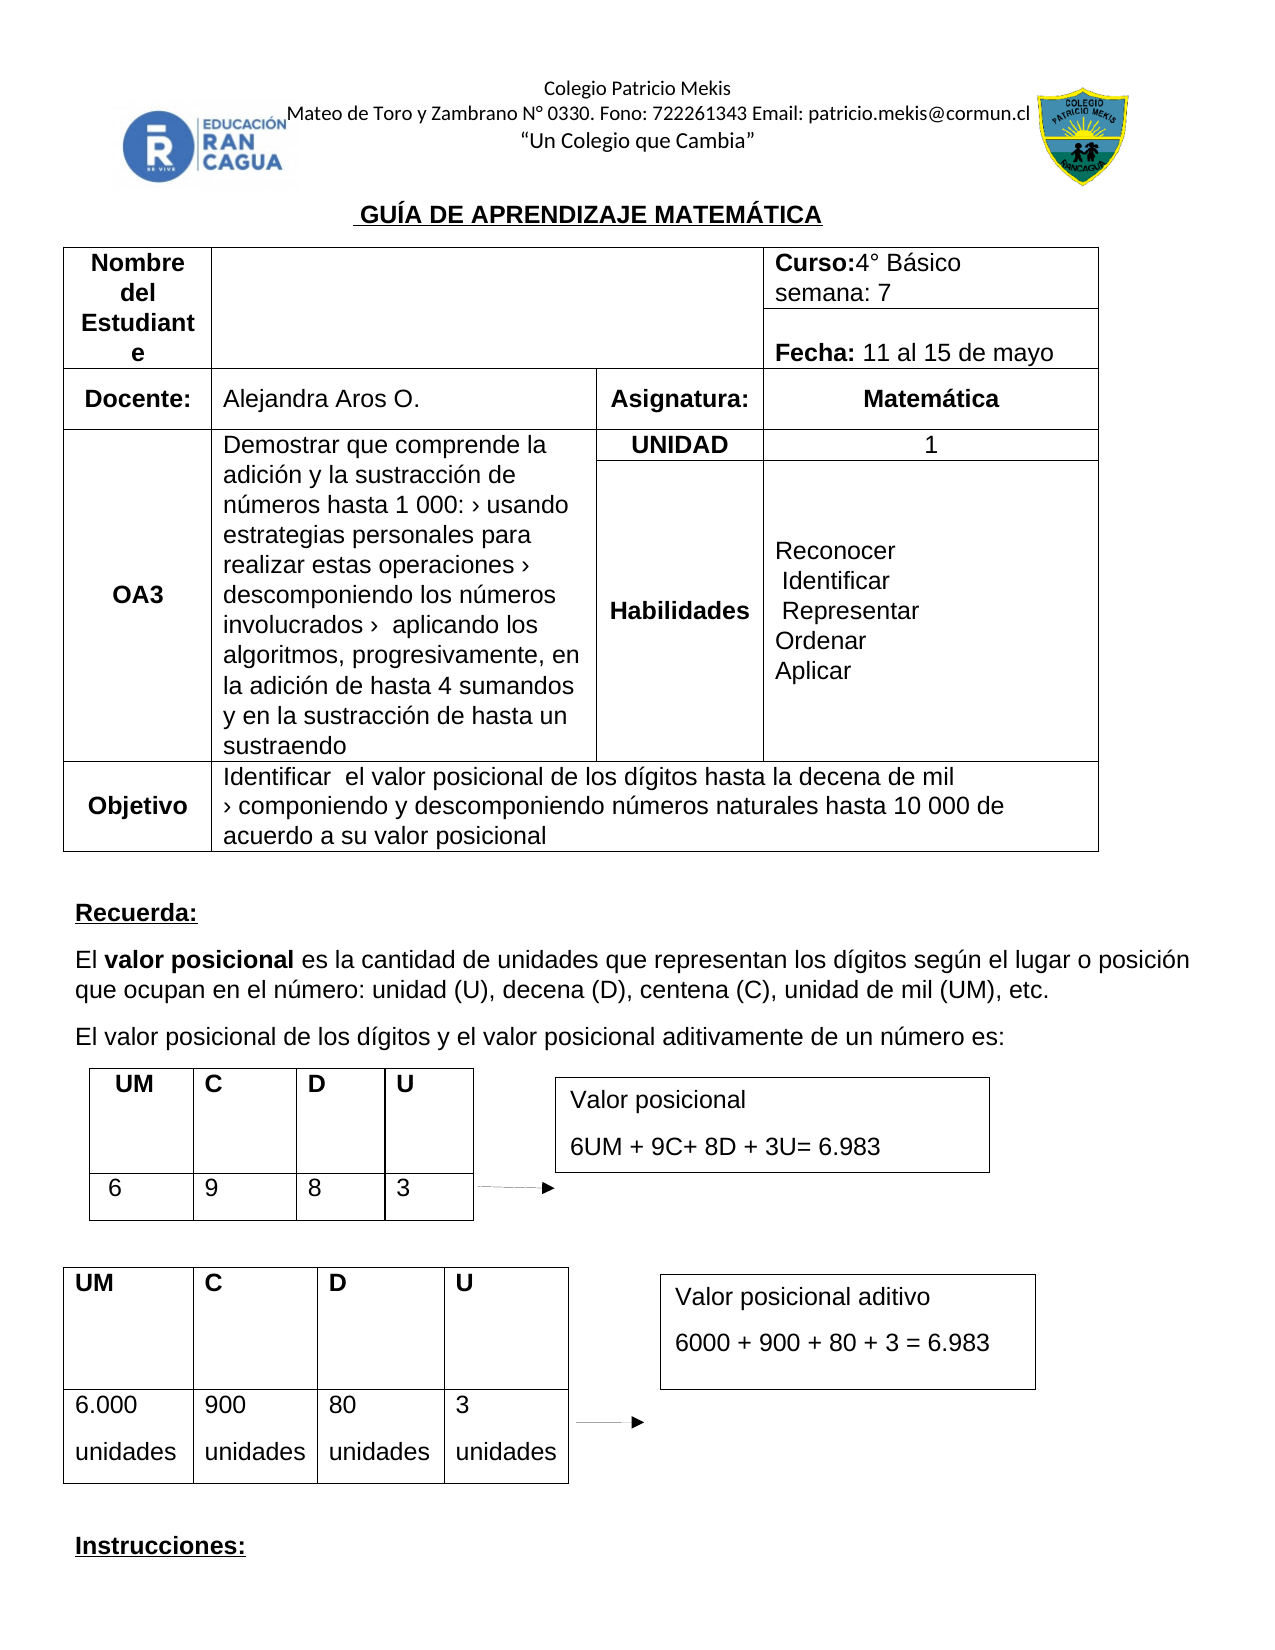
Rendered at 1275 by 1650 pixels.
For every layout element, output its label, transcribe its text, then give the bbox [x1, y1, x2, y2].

table_header UM [64, 1268, 193, 1389]
table_cell 80 unidades [318, 1390, 444, 1483]
table_header D [297, 1069, 384, 1172]
table_cell 900 unidades [194, 1390, 317, 1483]
table_cell Habilidades [597, 461, 763, 761]
table_header Nombre del Estudiante [64, 248, 211, 368]
table_cell 8 [297, 1174, 384, 1220]
table_cell 1 [764, 430, 1098, 460]
table_cell Alejandra Aros O. [212, 369, 596, 429]
table_cell OA3 [64, 430, 211, 761]
table_cell Fecha: 11 al 15 de mayo [764, 309, 1098, 368]
table_header Curso:4° Básico semana: 7 [764, 248, 1098, 308]
text El valor posicional de los dígitos y el valor posicional aditivamente de un número es: [75, 1021, 1200, 1050]
table_cell Reconocer Identificar Representar Ordenar Aplicar [764, 461, 1098, 761]
text GUÍA DE APRENDIZAJE MATEMÁTICA [75, 200, 1200, 229]
table_cell Objetivo [64, 762, 211, 851]
picture [111, 154, 299, 193]
text Colegio Patricio Mekis [75, 75, 1200, 100]
table_cell 6.000 unidades [64, 1390, 193, 1483]
picture [1029, 154, 1136, 193]
table_header C [194, 1268, 317, 1389]
table_cell 6 [90, 1174, 193, 1220]
table_cell 3 unidades [445, 1390, 568, 1483]
table_cell Identificar el valor posicional de los dígitos hasta la decena de mil › componiendo y descomponiendo números naturales hasta 10 000 de acuerdo a su valor posicional [212, 762, 1098, 851]
table_header U [445, 1268, 568, 1389]
table_cell Demostrar que comprende la adición y la sustracción de números hasta 1 000: › usando estrategias personales para realizar estas operaciones › descomponiendo los números involucrados › aplicando los algoritmos, progresivamente, en la adición de hasta 4 sumandos y en la sustracción de hasta un sustraendo [212, 430, 596, 761]
text Mateo de Toro y Zambrano N° 0330. Fono: 722261343 Email: patricio.mekis@cormun.cl [75, 100, 1200, 126]
table_cell 3 [386, 1174, 473, 1220]
text Recuerda: [75, 898, 1200, 927]
table_header D [318, 1268, 444, 1389]
text “Un Colegio que Cambia” [75, 126, 1200, 154]
table_header U [386, 1069, 473, 1172]
table_cell Docente: [64, 369, 211, 429]
table_header UM [90, 1069, 193, 1172]
table_cell Asignatura: [597, 369, 763, 429]
table_header [212, 248, 763, 368]
text El valor posicional es la cantidad de unidades que representan los dígitos según el lugar o posición que ocupan en el número: unidad (U), decena (D), centena (C), unidad de mil (UM), etc. [75, 944, 1200, 1003]
table_cell UNIDAD [597, 430, 763, 460]
table_cell 9 [194, 1174, 296, 1220]
table_cell Matemática [764, 369, 1098, 429]
text Instrucciones: [75, 1531, 1200, 1560]
table_header C [194, 1069, 296, 1172]
